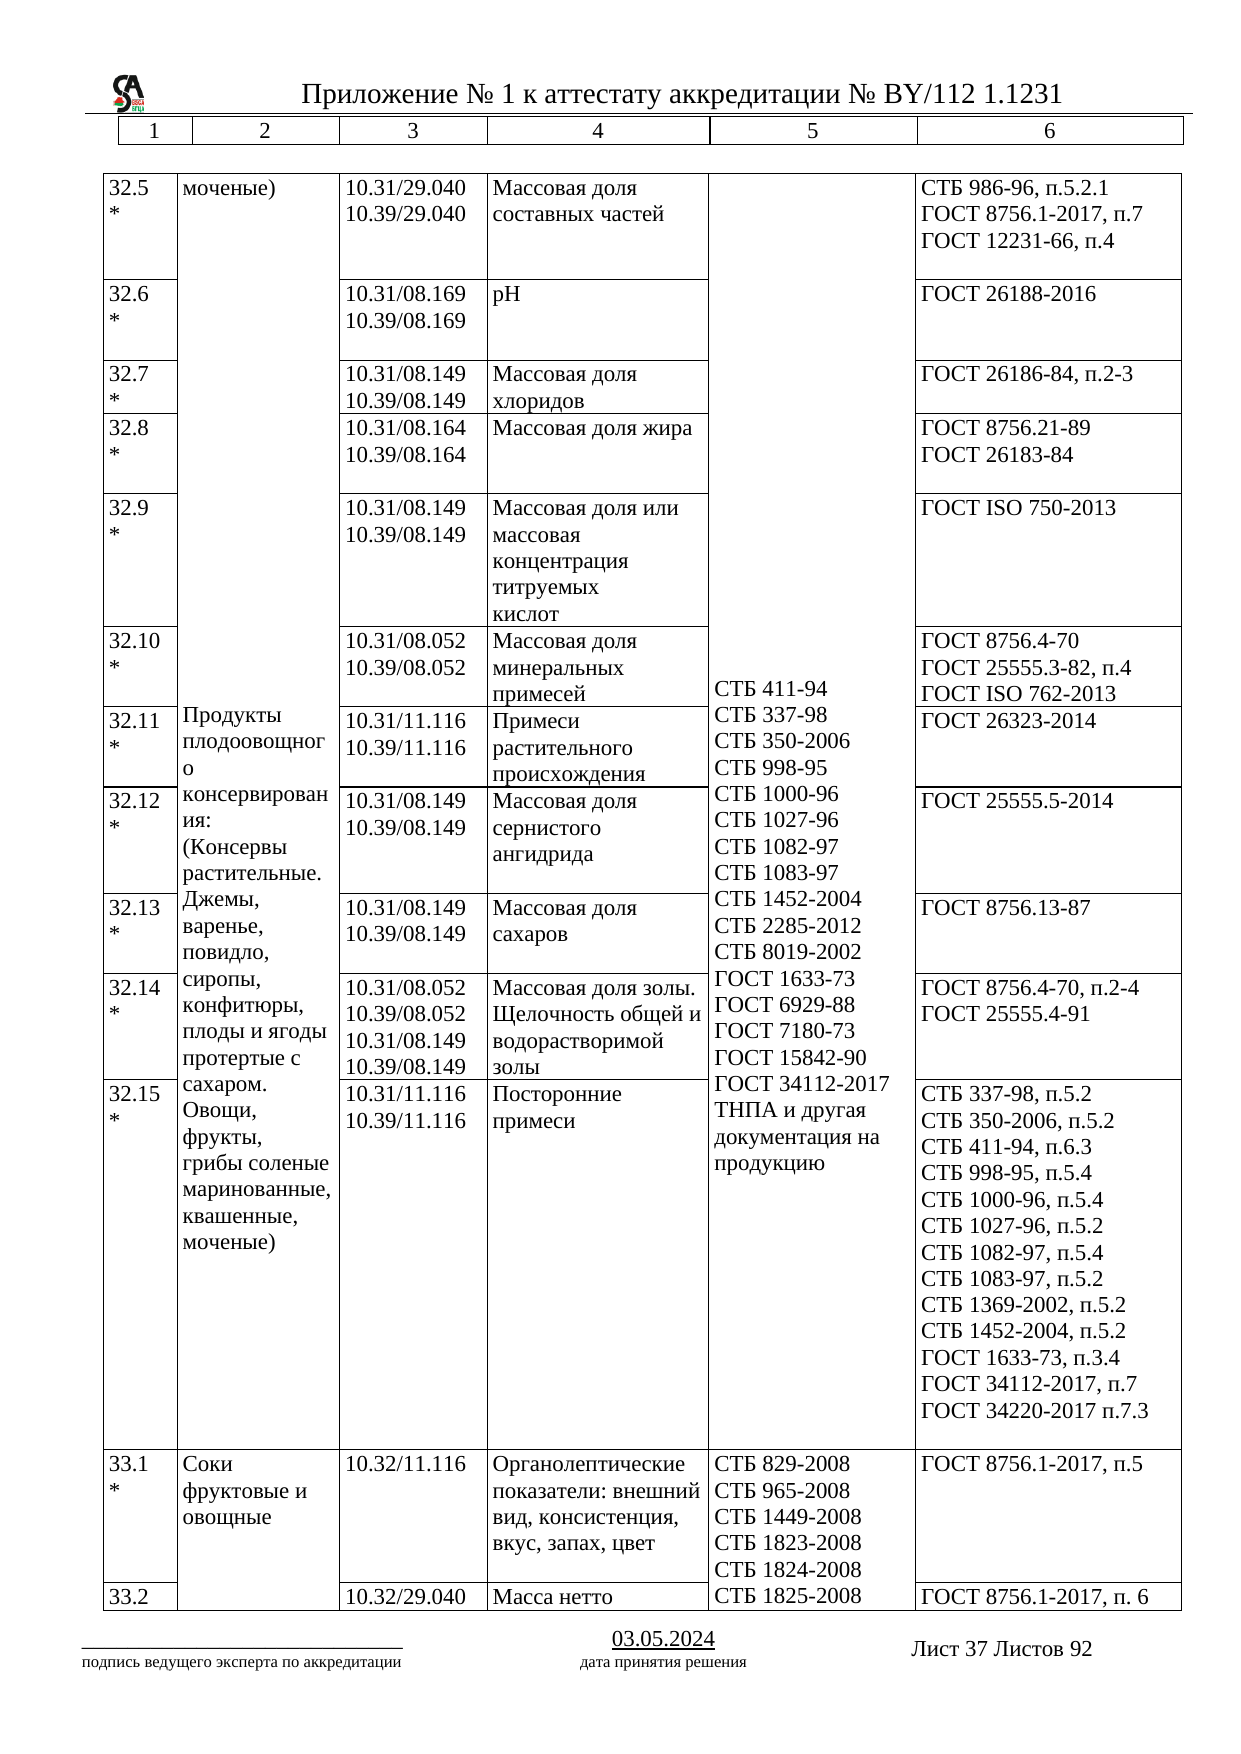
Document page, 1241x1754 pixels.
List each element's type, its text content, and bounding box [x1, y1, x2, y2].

table_cell Массовая доля золы. Щелочность общей и водорастворимой золы [488, 974, 708, 1079]
table_cell 10.31/08.149 10.39/08.149 [340, 894, 487, 973]
table_cell ГОСТ 25555.5-2014 [916, 788, 1181, 893]
table_cell Массовая доля составных частей [488, 174, 708, 279]
table_cell СТБ 337-98, п.5.2 СТБ 350-2006, п.5.2 СТБ 411-94, п.6.3 СТБ 998-95, п.5.4 СТБ 1000-96, п.5.4 СТБ 1027-96, п.5.2 СТБ 1082-97, п.5.4 СТБ 1083-97, п.5.2 СТБ 1369-2002, п.5.2 СТБ 1452-2004, п.5.2 ГОСТ 1633-73, п.3.4 ГОСТ 34112-2017, п.7 ГОСТ 34220-2017 п.7.3 [916, 1080, 1181, 1449]
table_cell Массовая доля сернистого ангидрида [488, 788, 708, 893]
table_cell Посторонние примеси [488, 1080, 708, 1449]
table_cell 32.5 * [104, 174, 177, 279]
table_cell 32.12 * [104, 788, 177, 893]
table_cell 10.31/08.052 10.39/08.052 [340, 627, 487, 706]
table_cell 32.15 * [104, 1080, 177, 1449]
table_cell ГОСТ 8756.4-70, п.2-4 ГОСТ 25555.4-91 [916, 974, 1181, 1079]
table_cell 33.1 * [104, 1450, 177, 1582]
table_cell 10.31/11.116 10.39/11.116 [340, 1080, 487, 1449]
picture [112, 73, 144, 113]
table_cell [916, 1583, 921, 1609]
table_cell 33.2 * [104, 1583, 177, 1609]
table_cell ГОСТ 8756.13-87 [916, 894, 1181, 973]
table_cell ГОСТ 26323-2014 [916, 707, 1181, 786]
table_cell рН [488, 280, 708, 359]
table_cell 32.11 * [104, 707, 177, 786]
table_cell 32.9 * [104, 494, 177, 626]
table_cell 10.32/29.040 [340, 1583, 487, 1609]
table_cell 10.32/11.116 [340, 1450, 487, 1582]
table_cell СТБ 986-96, п.5.2.1 ГОСТ 8756.1-2017, п.7 ГОСТ 12231-66, п.4 [916, 174, 1181, 279]
table_cell 10.31/08.169 10.39/08.169 [340, 280, 487, 359]
table_cell Массовая доля или массовая концентрация титруемых кислот [488, 494, 708, 626]
table_cell 10.31/08.052 10.39/08.052 10.31/08.149 10.39/08.149 [340, 974, 487, 1079]
table_cell 32.6 * [104, 280, 177, 359]
table_cell 10.31/08.149 10.39/08.149 [340, 788, 487, 893]
table_cell СТБ 829-2008 СТБ 965-2008 СТБ 1449-2008 СТБ 1823-2008 СТБ 1824-2008 СТБ 1825-2008 СТБ 2043-2010 СТБ 8019-2002 СТБ 2346-52013 СанНиП и ГН, утв. пост. МЗ РБ от 21.06.2013 №52 ТНПА и другая документация на продукцию СТБ 829-2008 СТБ 965-2008 СТБ 1449-2008 СТБ 1823-2008 СТБ 1824-2008 СТБ 1825-2008 СТБ 2043-2010 СТБ 8019-2002 СТБ 2346-52013 СанНиП и ГН, утв. пост. МЗ РБ от 21.06.2013 №52 ТНПА и другая документация на продукцию [709, 1450, 915, 1609]
table_cell Соки фруктовые и овощные Соки фруктовые и овощные [178, 1450, 339, 1609]
table_cell Масса нетто [488, 1583, 708, 1609]
table_cell 32.10 * [104, 627, 177, 706]
table_cell 10.31/08.149 10.39/08.149 [340, 494, 487, 626]
table_cell ГОСТ ISO 750-2013 [916, 494, 1181, 626]
table_cell 10.31/11.116 10.39/11.116 [340, 707, 487, 786]
table_cell ГОСТ 26188-2016 [916, 280, 1181, 359]
table_cell Органолептические показатели: внешний вид, консистенция, вкус, запах, цвет [488, 1450, 708, 1582]
table_cell ГОСТ 8756.21-89 ГОСТ 26183-84 [916, 414, 1181, 493]
table_cell ГОСТ 26186-84, п.2-3 [916, 361, 1181, 413]
table_cell Массовая доля жира [488, 414, 708, 493]
table_cell 10.31/08.149 10.39/08.149 [340, 361, 487, 413]
table_cell 32.14 * [104, 974, 177, 1079]
table_cell Массовая доля хлоридов [488, 361, 708, 413]
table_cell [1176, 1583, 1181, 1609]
table_cell Массовая доля сахаров [488, 894, 708, 973]
table_cell 32.7 * [104, 361, 177, 413]
table_cell 32.8 * [104, 414, 177, 493]
table_cell 10.31/08.164 10.39/08.164 [340, 414, 487, 493]
table_cell 32.13 * [104, 894, 177, 973]
table_cell ГОСТ 8756.4-70 ГОСТ 25555.3-82, п.4 ГОСТ ISO 762-2013 [916, 627, 1181, 706]
table_cell Массовая доля минеральных примесей [488, 627, 708, 706]
table_cell 10.31/29.040 10.39/29.040 [340, 174, 487, 279]
table_cell Примеси растительного происхождения [488, 707, 708, 786]
